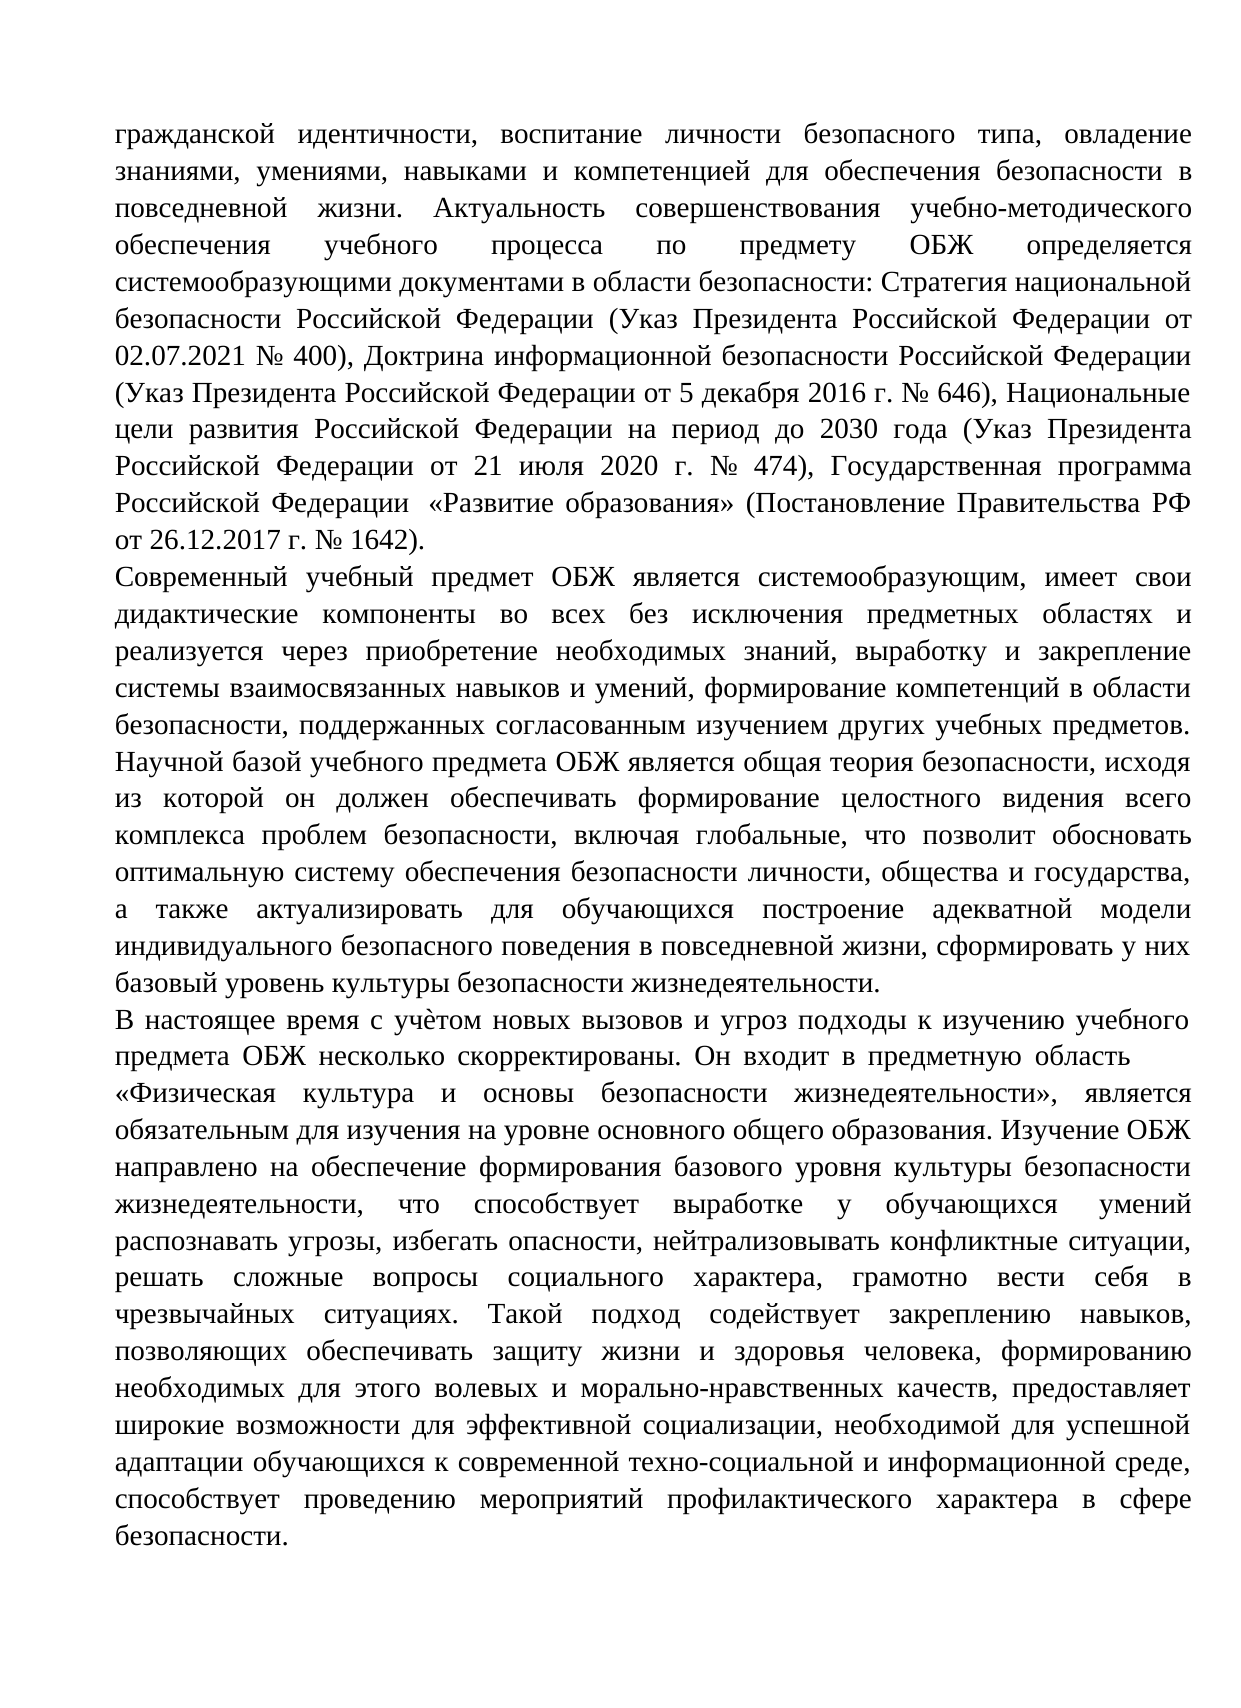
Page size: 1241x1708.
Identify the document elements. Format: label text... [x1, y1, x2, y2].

text В настоящее время с учѐтом новых вызовов и угроз подходы к изучению учебного предмета ОБЖ несколько скорректированы. Он входит в предметную область [114, 1002, 1191, 1072]
text гражданской идентичности, воспитание личности безопасного типа, овладение знаниями, умениями, навыками и компетенцией для обеспечения безопасности в повседневной жизни. Актуальность совершенствования учебно-методического обеспечения учебного процесса по предмету ОБЖ определяется системообразующими документами в области безопасности: Стратегия национальной безопасности Российской Федерации (Указ Президента Российской Федерации от 02.07.2021 № 400), Доктрина информационной безопасности Российской Федерации (Указ Президента Российской Федерации от 5 декабря 2016 г. № 646), Национальные цели развития Российской Федерации на период до 2030 года (Указ Президента Российской Федерации от 21 июля 2020 г. № 474), Государственная программа Российской Федерации «Развитие образования» (Постановление Правительства РФ от 26.12.2017 г. № 1642). [114, 117, 1192, 556]
text Современный учебный предмет ОБЖ является системообразующим, имеет свои дидактические компоненты во всех без исключения предметных областях и реализуется через приобретение необходимых знаний, выработку и закрепление системы взаимосвязанных навыков и умений, формирование компетенций в области безопасности, поддержанных согласованным изучением других учебных предметов. Научной базой учебного предмета ОБЖ является общая теория безопасности, исходя из которой он должен обеспечивать формирование целостного видения всего комплекса проблем безопасности, включая глобальные, что позволит обосновать оптимальную систему обеспечения безопасности личности, общества и государства, а также актуализировать для обучающихся построение адекватной модели индивидуального безопасного поведения в повседневной жизни, сформировать у них базовый уровень культуры безопасности жизнедеятельности. [114, 559, 1192, 998]
text «Физическая культура и основы безопасности жизнедеятельности», является обязательным для изучения на уровне основного общего образования. Изучение ОБЖ направлено на обеспечение формирования базового уровня культуры безопасности жизнедеятельности, что способствует выработке у обучающихся умений распознавать угрозы, избегать опасности, нейтрализовывать конфликтные ситуации, решать сложные вопросы социального характера, грамотно вести себя в чрезвычайных ситуациях. Такой подход содействует закреплению навыков, позволяющих обеспечивать защиту жизни и здоровья человека, формированию необходимых для этого волевых и морально-нравственных качеств, предоставляет широкие возможности для эффективной социализации, необходимой для успешной адаптации обучающихся к современной техно-социальной и информационной среде, способствует проведению мероприятий профилактического характера в сфере безопасности. [114, 1075, 1192, 1551]
